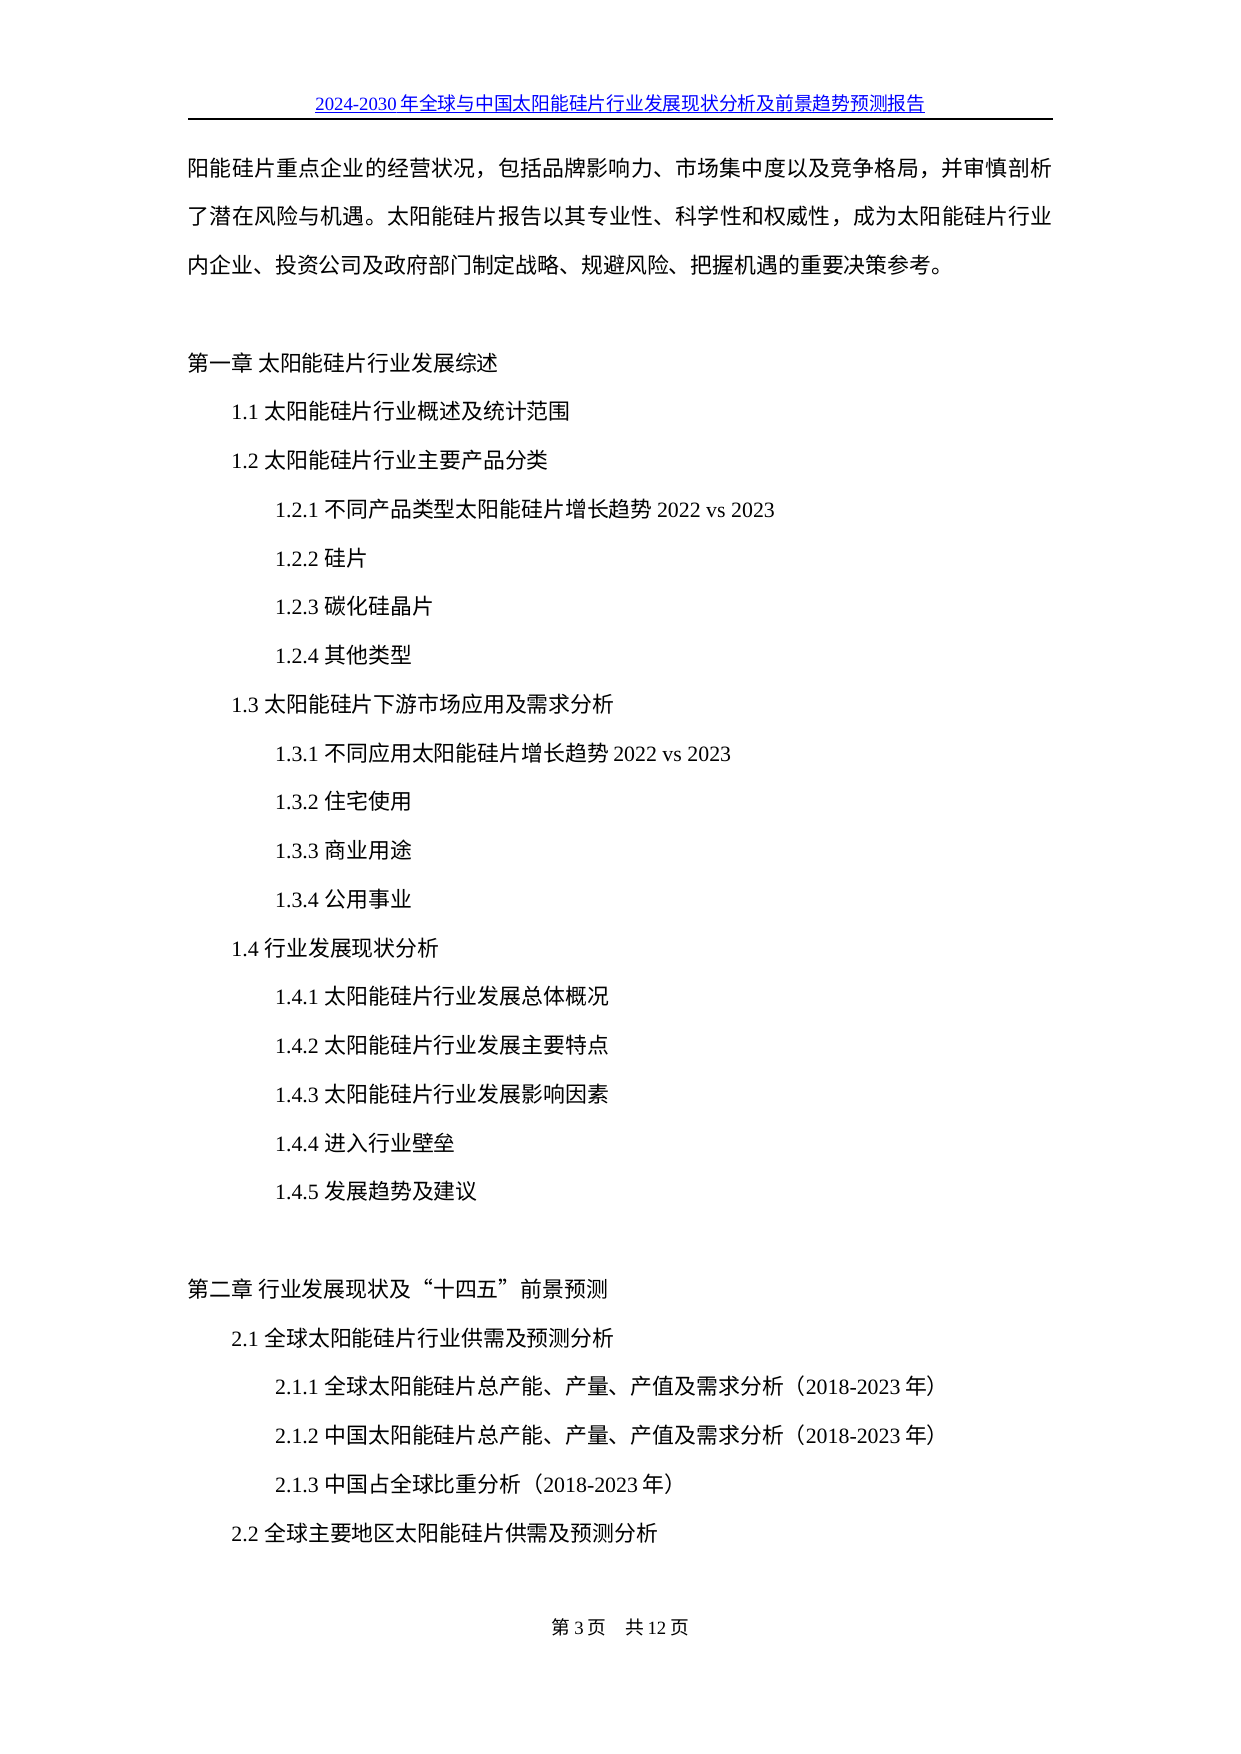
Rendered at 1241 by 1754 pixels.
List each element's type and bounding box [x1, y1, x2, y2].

text [187, 150, 1053, 1548]
